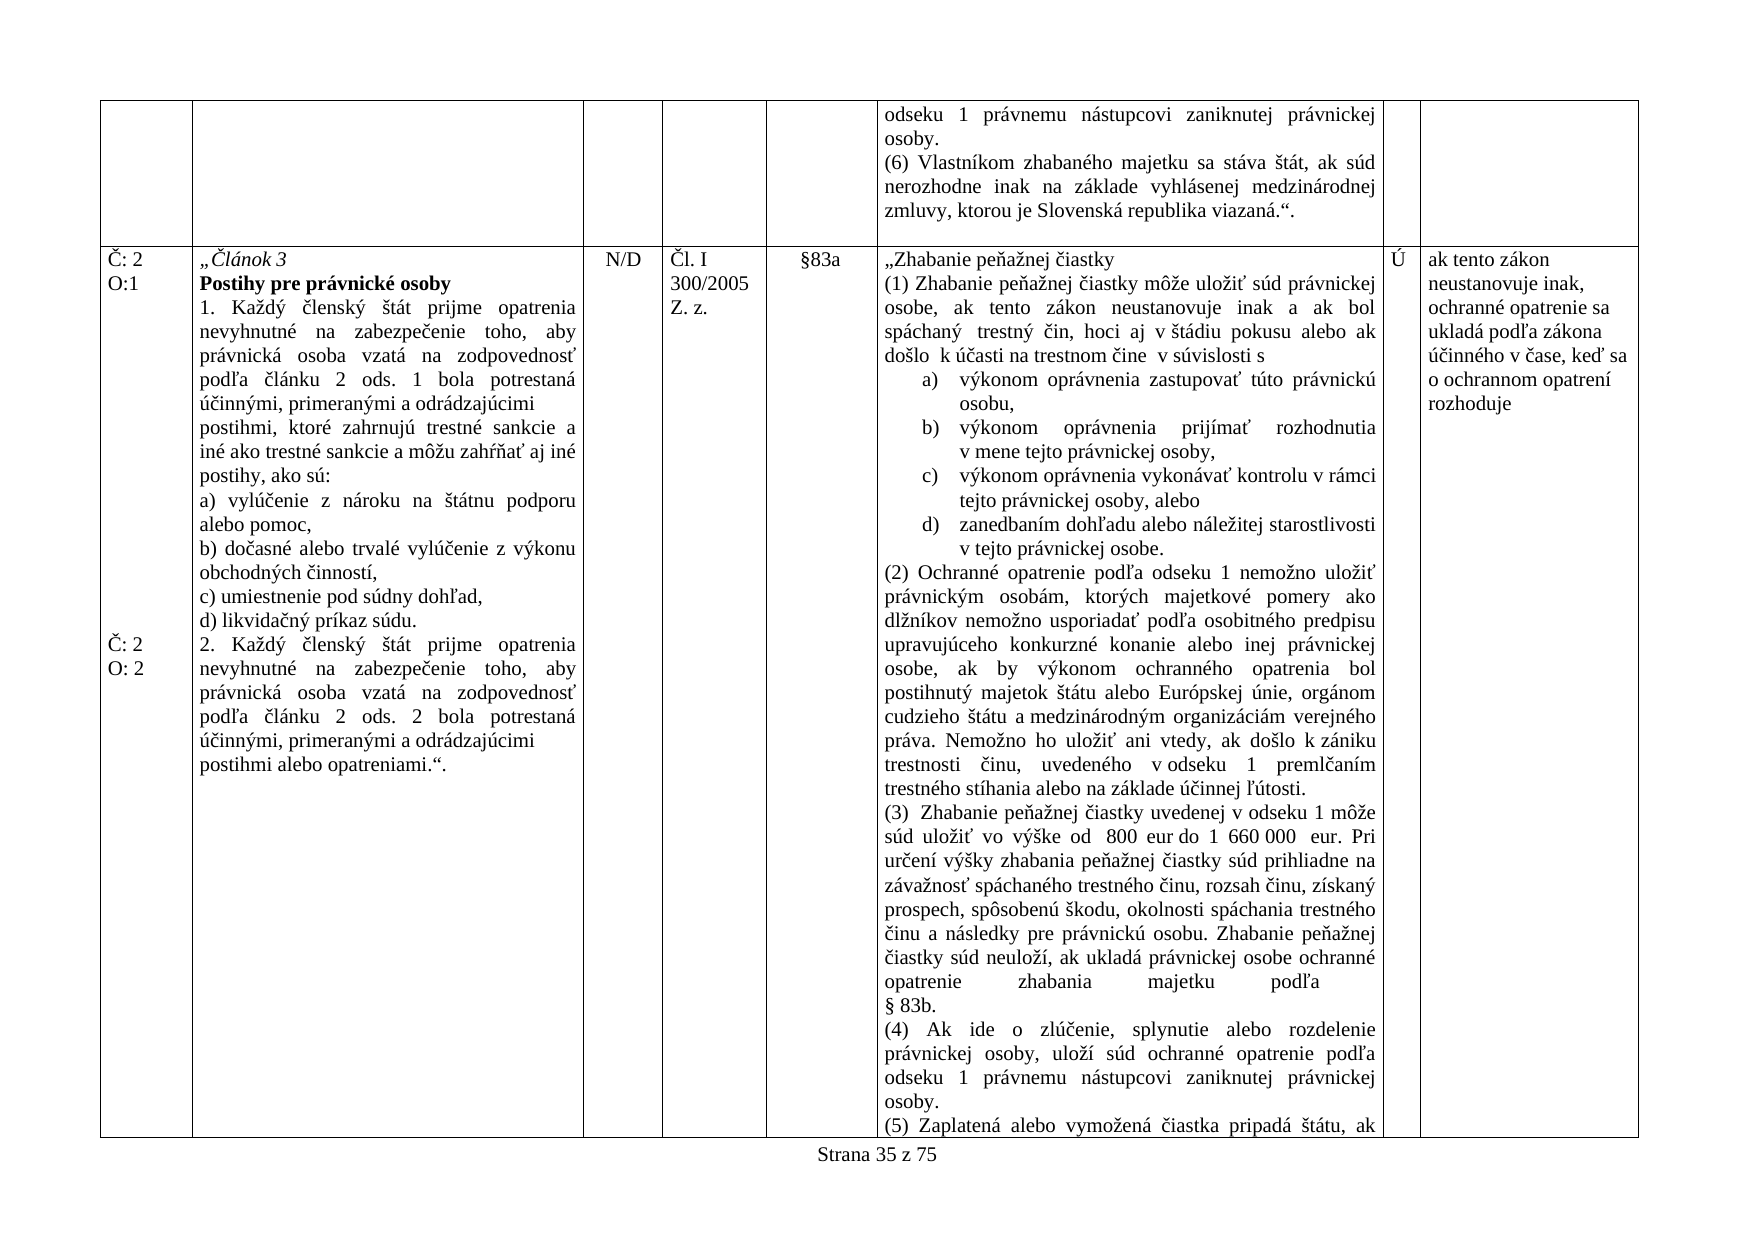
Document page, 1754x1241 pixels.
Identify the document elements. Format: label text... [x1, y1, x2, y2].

table_cell Č: 2 O:1 Č: 2 O: 2 [101, 247, 192, 1137]
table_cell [767, 101, 877, 246]
table_cell §83a §83b [767, 247, 877, 1137]
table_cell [1421, 101, 1638, 246]
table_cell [663, 101, 766, 246]
table_cell Ú [1384, 101, 1420, 246]
table_cell N/D [584, 247, 662, 1137]
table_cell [193, 101, 583, 246]
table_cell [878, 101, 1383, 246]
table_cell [878, 247, 1383, 1137]
table_cell Ú [1384, 247, 1420, 1137]
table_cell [193, 247, 583, 1137]
table_cell N [584, 101, 662, 246]
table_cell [1421, 247, 1638, 1137]
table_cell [101, 101, 192, 246]
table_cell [663, 247, 766, 1137]
